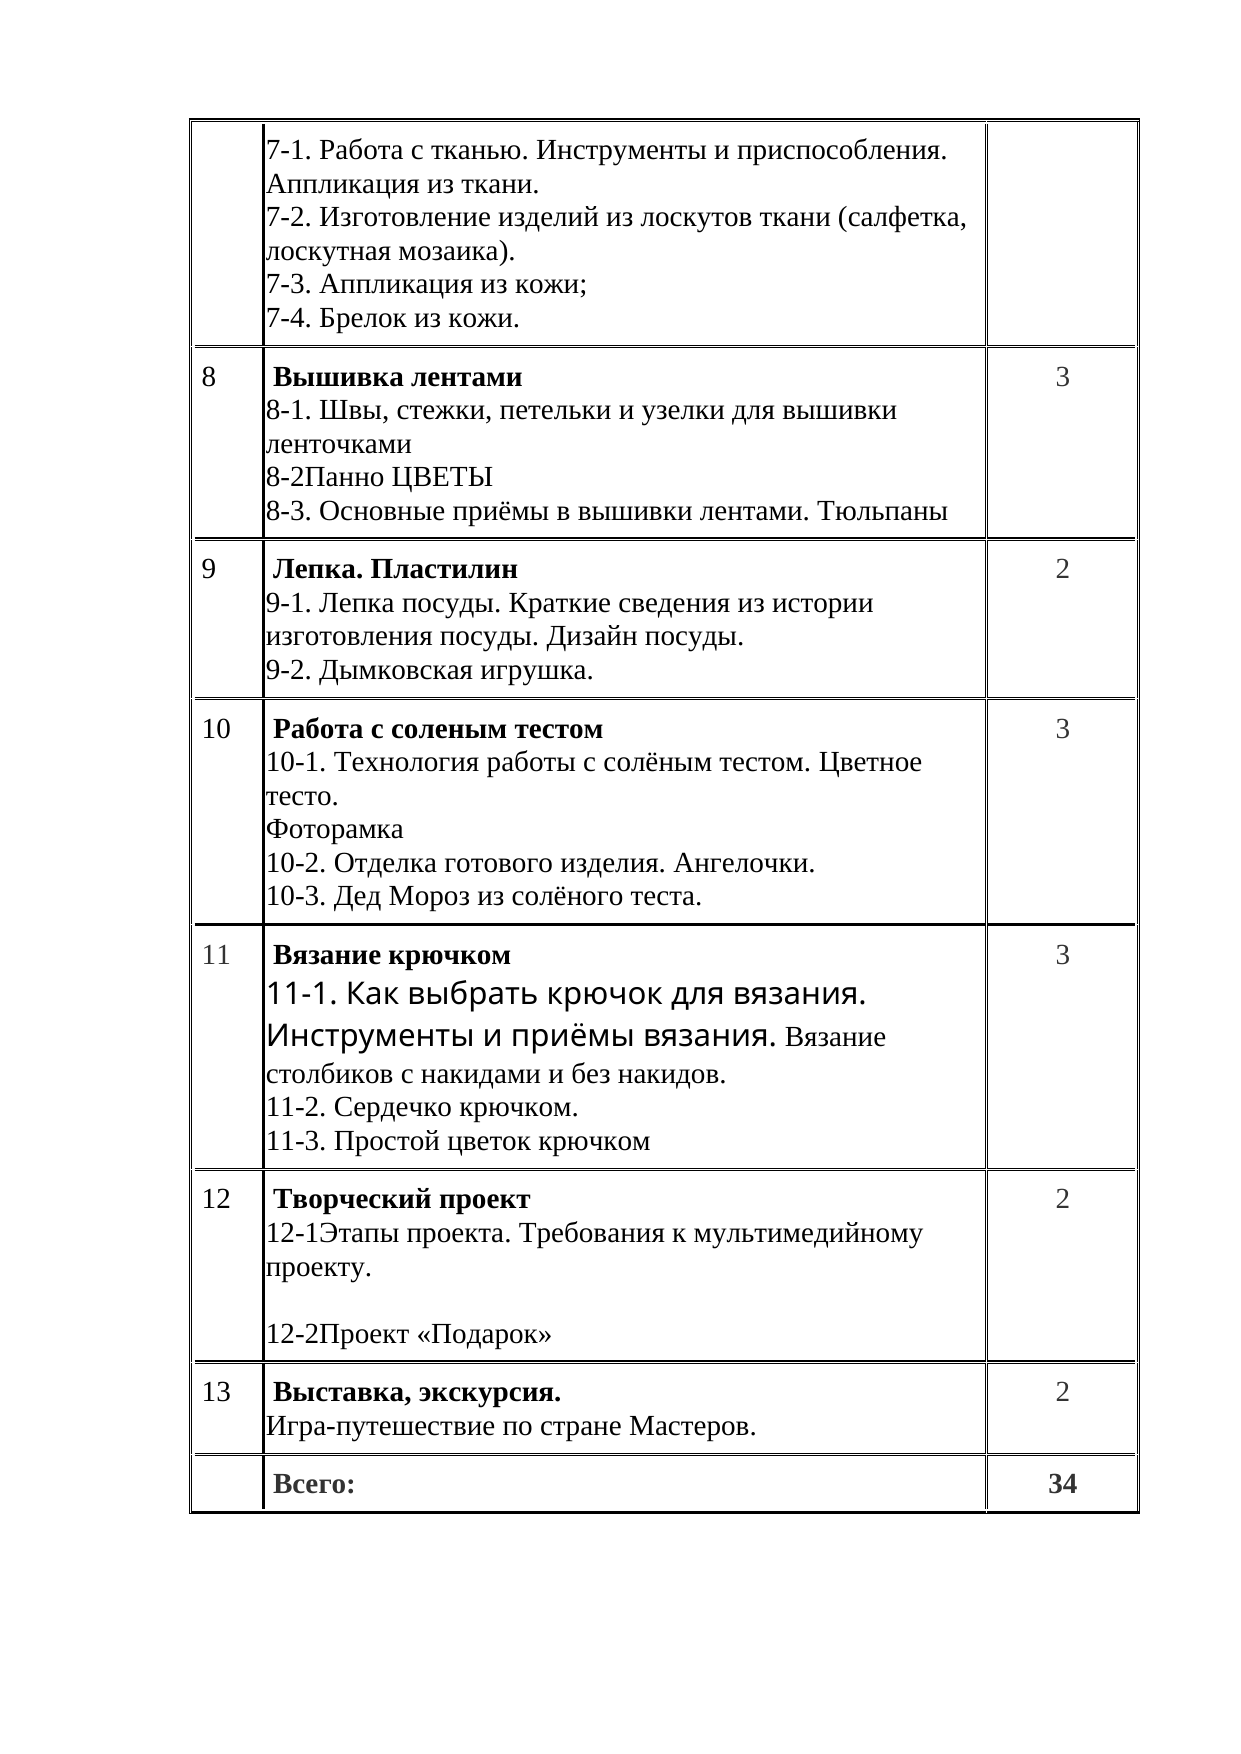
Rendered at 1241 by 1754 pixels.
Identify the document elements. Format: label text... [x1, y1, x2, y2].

table_cell 3 [988, 345, 1137, 537]
table_cell Вязание крючком 11-1. Как выбрать крючок для вязания. Инструменты и приёмы вязания. Вязание столбиков с накидами и без накидов. 11-2. Сердечко крючком. 11-3. Простой цветок крючком [265, 926, 985, 1167]
table_cell Всего: [263, 1456, 987, 1511]
table_cell Работа с соленым тестом 10-1. Технология работы с солёным тестом. Цветное тесто. Фоторамка 10-2. Отделка готового изделия. Ангелочки. 10-3. Дед Мороз из солёного теста. [265, 700, 985, 923]
table_cell Выставка, экскурсия. Игра-путешествие по стране Мастеров. [265, 1364, 985, 1452]
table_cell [263, 122, 987, 344]
table_cell 3 [987, 697, 1138, 923]
table_cell 2 [988, 537, 1137, 697]
table_cell 34 [987, 1453, 1137, 1511]
table_cell 2 [988, 1360, 1137, 1452]
table_cell 7 [192, 122, 263, 344]
table_cell 10 [190, 697, 263, 923]
table_cell 3 [988, 923, 1138, 1167]
table_cell 11 [190, 923, 262, 1167]
table_cell Лепка. Пластилин 9-1. Лепка посуды. Краткие сведения из истории изготовления посуды. Дизайн посуды. 9-2. Дымковская игрушка. [265, 541, 985, 697]
table_cell 13 [192, 1360, 262, 1452]
table_cell 8 [192, 345, 262, 537]
table_cell [192, 1453, 263, 1511]
table_cell 9 [192, 537, 262, 697]
table_cell Творческий проект 12-1Этапы проекта. Требования к мультимедийному проекту. 12-2Проект «Подарок» [265, 1171, 985, 1360]
table_cell 4 [987, 122, 1137, 344]
table_cell Вышивка лентами 8-1. Швы, стежки, петельки и узелки для вышивки ленточками 8-2Панно ЦВЕТЫ 8-3. Основные приёмы в вышивки лентами. Тюльпаны [265, 348, 985, 537]
table_cell 12 [192, 1168, 262, 1360]
table_cell 2 [988, 1168, 1137, 1360]
